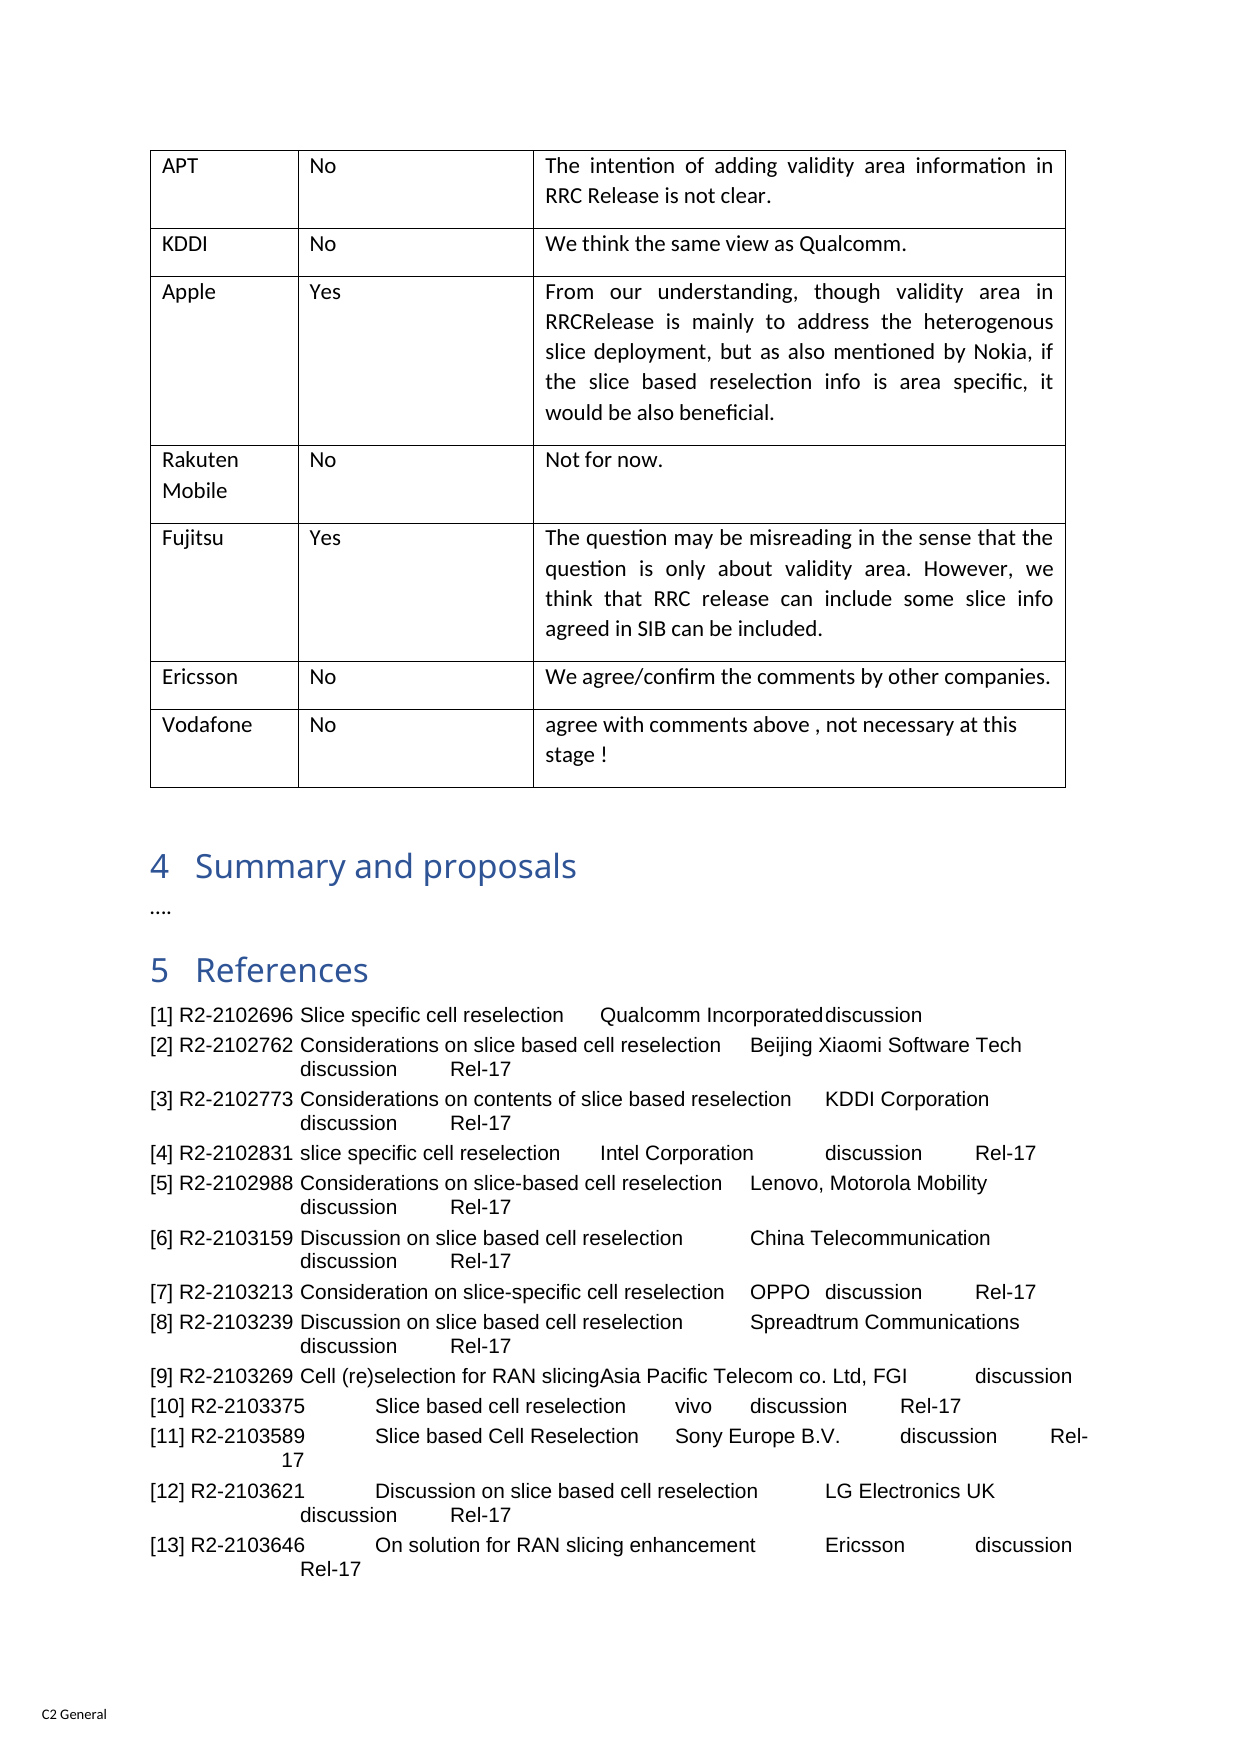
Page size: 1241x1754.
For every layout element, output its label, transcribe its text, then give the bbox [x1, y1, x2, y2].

table_cell Rakuten Mobile [151, 446, 298, 522]
title [12] R2-2103621 Discussion on slice based cell reselection LG Electronics UK discussion Rel-17 [150, 1478, 1090, 1526]
title [4] R2-2102831 slice specific cell reselection Intel Corporation discussion Rel-17 [150, 1141, 1090, 1165]
table_cell agree with comments above , not necessary at this stage ! [534, 710, 1065, 787]
title [2] R2-2102762 Considerations on slice based cell reselection Beijing Xiaomi Software Tech discussion Rel-17 [150, 1033, 1090, 1081]
title [3] R2-2102773 Considerations on contents of slice based reselection KDDI Corporation discussion Rel-17 [150, 1087, 1090, 1135]
table_cell No [299, 229, 533, 276]
title [7] R2-2103213 Consideration on slice-specific cell reselection OPPO discussion Rel-17 [150, 1279, 1090, 1303]
title [11] R2-2103589 Slice based Cell Reselection Sony Europe B.V. discussion Rel-17 [150, 1424, 1090, 1472]
table_cell From our understanding, though validity area in RRCRelease is mainly to address the heterogenous slice deployment, but as also mentioned by Nokia, if the slice based reselection info is area specific, it would be also beneficial. [534, 277, 1065, 444]
table_cell Ericsson [151, 662, 298, 709]
title [9] R2-2103269 Cell (re)selection for RAN slicing Asia Pacific Telecom co. Ltd, FGI discussion [150, 1364, 1090, 1388]
table_cell The intention of adding validity area information in RRC Release is not clear. [534, 151, 1065, 228]
table_cell No [299, 662, 533, 709]
table_cell No [299, 710, 533, 787]
table_cell APT [151, 151, 298, 228]
subtitle References [150, 947, 1090, 993]
table_cell The question may be misreading in the sense that the question is only about validity area. However, we think that RRC release can include some slice info agreed in SIB can be included. [534, 524, 1065, 661]
title [1] R2-2102696 Slice specific cell reselection Qualcomm Incorporated discussion [150, 1002, 1090, 1026]
table_cell Apple [151, 277, 298, 444]
table_cell Yes [299, 277, 533, 444]
table_cell Fujitsu [151, 524, 298, 661]
table_cell We think the same view as Qualcomm. [534, 229, 1065, 276]
text …. [150, 892, 1090, 920]
title [5] R2-2102988 Considerations on slice-based cell reselection Lenovo, Motorola Mobility discussion Rel-17 [150, 1171, 1090, 1219]
table_cell We agree/confirm the comments by other companies. [534, 662, 1065, 709]
title [13] R2-2103646 On solution for RAN slicing enhancement Ericsson discussion Rel-17 [150, 1533, 1090, 1581]
title [8] R2-2103239 Discussion on slice based cell reselection Spreadtrum Communications discussion Rel-17 [150, 1310, 1090, 1358]
table_cell KDDI [151, 229, 298, 276]
table_cell No [299, 446, 533, 522]
table_cell Yes [299, 524, 533, 661]
subtitle Summary and proposals [150, 843, 1090, 888]
table_cell Not for now. [534, 446, 1065, 522]
title [6] R2-2103159 Discussion on slice based cell reselection China Telecommunication discussion Rel-17 [150, 1225, 1090, 1273]
table_cell Vodafone [151, 710, 298, 787]
table_cell No [299, 151, 533, 228]
title [10] R2-2103375 Slice based cell reselection vivo discussion Rel-17 [150, 1394, 1090, 1418]
